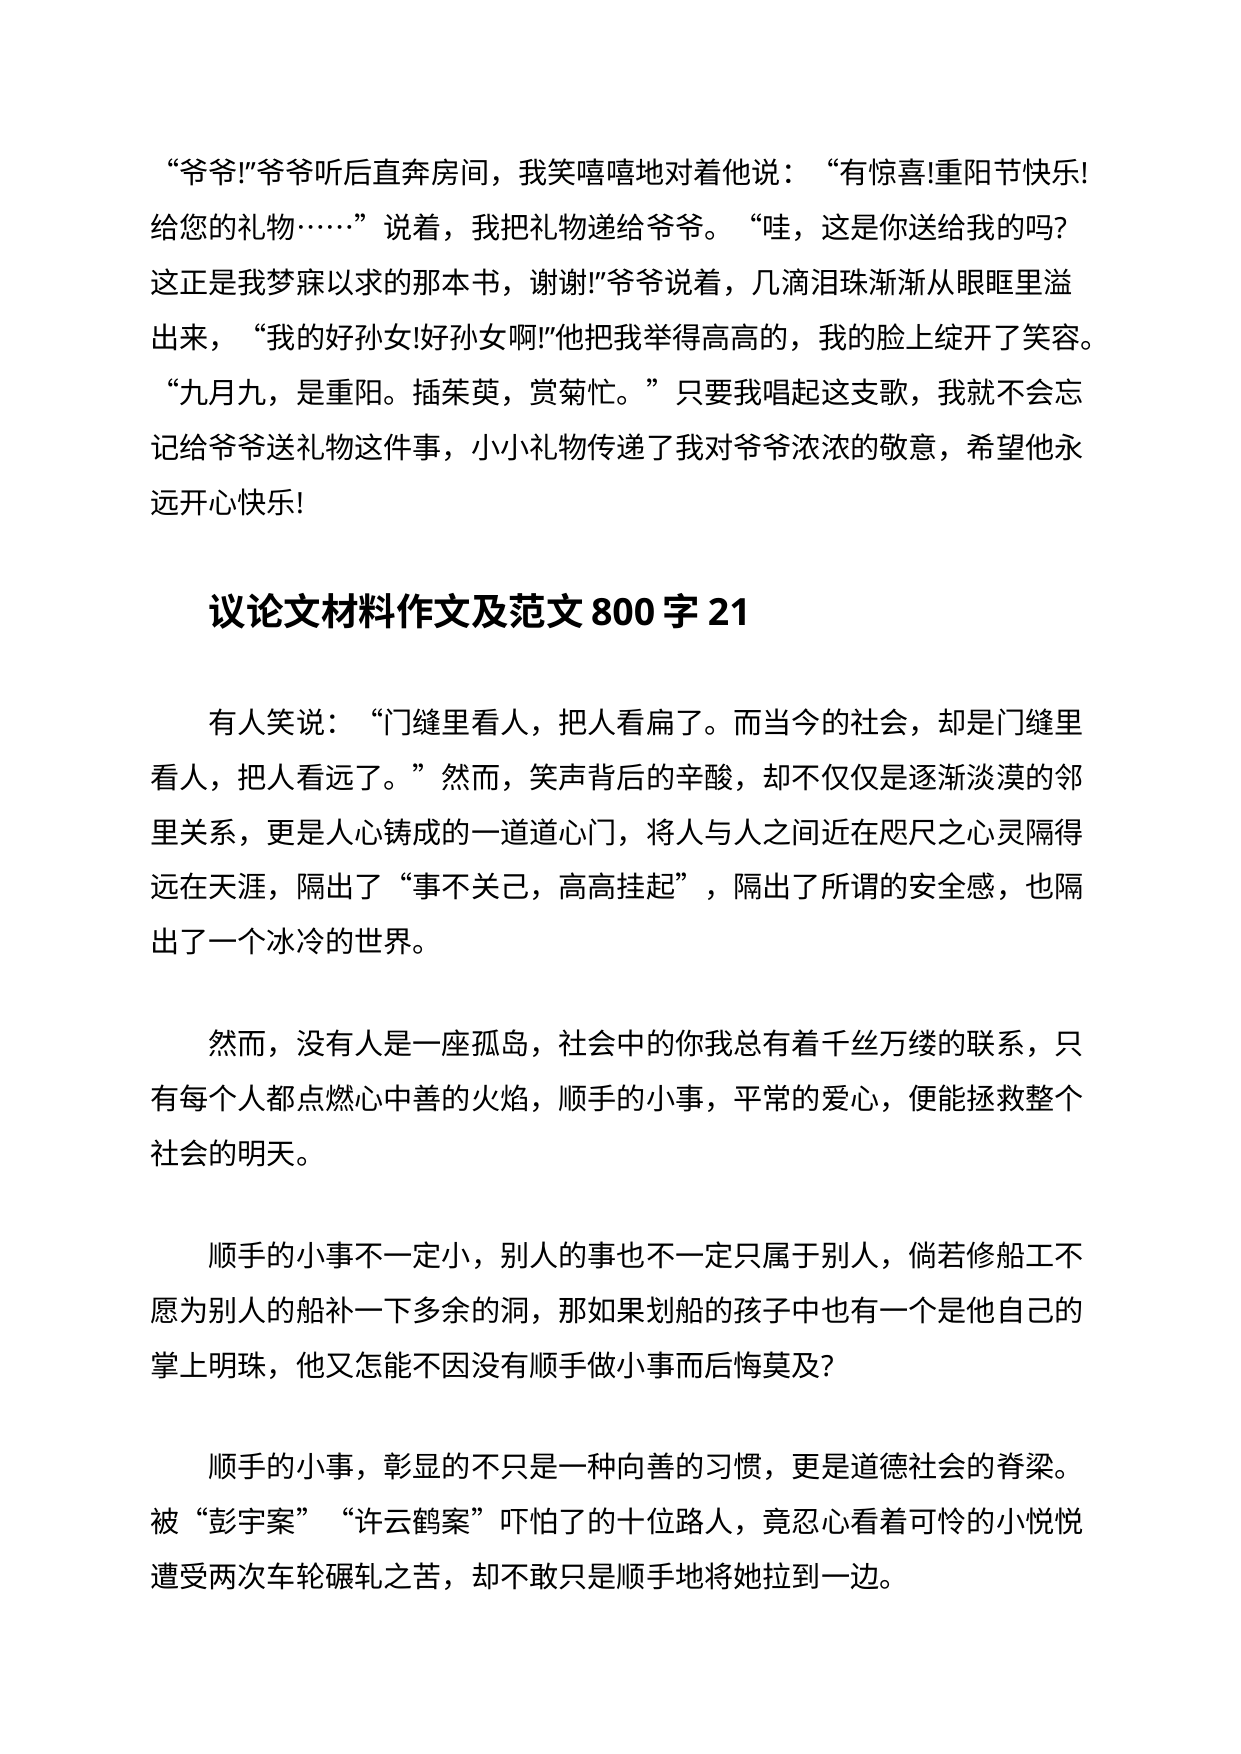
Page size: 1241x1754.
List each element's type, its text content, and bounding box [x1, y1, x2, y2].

text 顺手的小事，彰显的不只是一种向善的习惯，更是道德社会的脊梁。被“彭宇案”“许云鹤案”吓怕了的十位路人，竟忍心看着可怜的小悦悦遭受两次车轮碾轧之苦，却不敢只是顺手地将她拉到一边。 [150, 1444, 1090, 1596]
text 议论文材料作文及范文800字21 [150, 582, 1090, 636]
text 然而，没有人是一座孤岛，社会中的你我总有着千丝万缕的联系，只有每个人都点燃心中善的火焰，顺手的小事，平常的爱心，便能拯救整个社会的明天。 [150, 1021, 1090, 1173]
text 有人笑说：“门缝里看人，把人看扁了。而当今的社会，却是门缝里看人，把人看远了。”然而，笑声背后的辛酸，却不仅仅是逐渐淡漠的邻里关系，更是人心铸成的一道道心门，将人与人之间近在咫尺之心灵隔得远在天涯，隔出了“事不关己，高高挂起”，隔出了所谓的安全感，也隔出了一个冰冷的世界。 [150, 699, 1090, 961]
text 顺手的小事不一定小，别人的事也不一定只属于别人，倘若修船工不愿为别人的船补一下多余的洞，那如果划船的孩子中也有一个是他自己的掌上明珠，他又怎能不因没有顺手做小事而后悔莫及? [150, 1232, 1090, 1384]
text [150, 150, 1090, 522]
